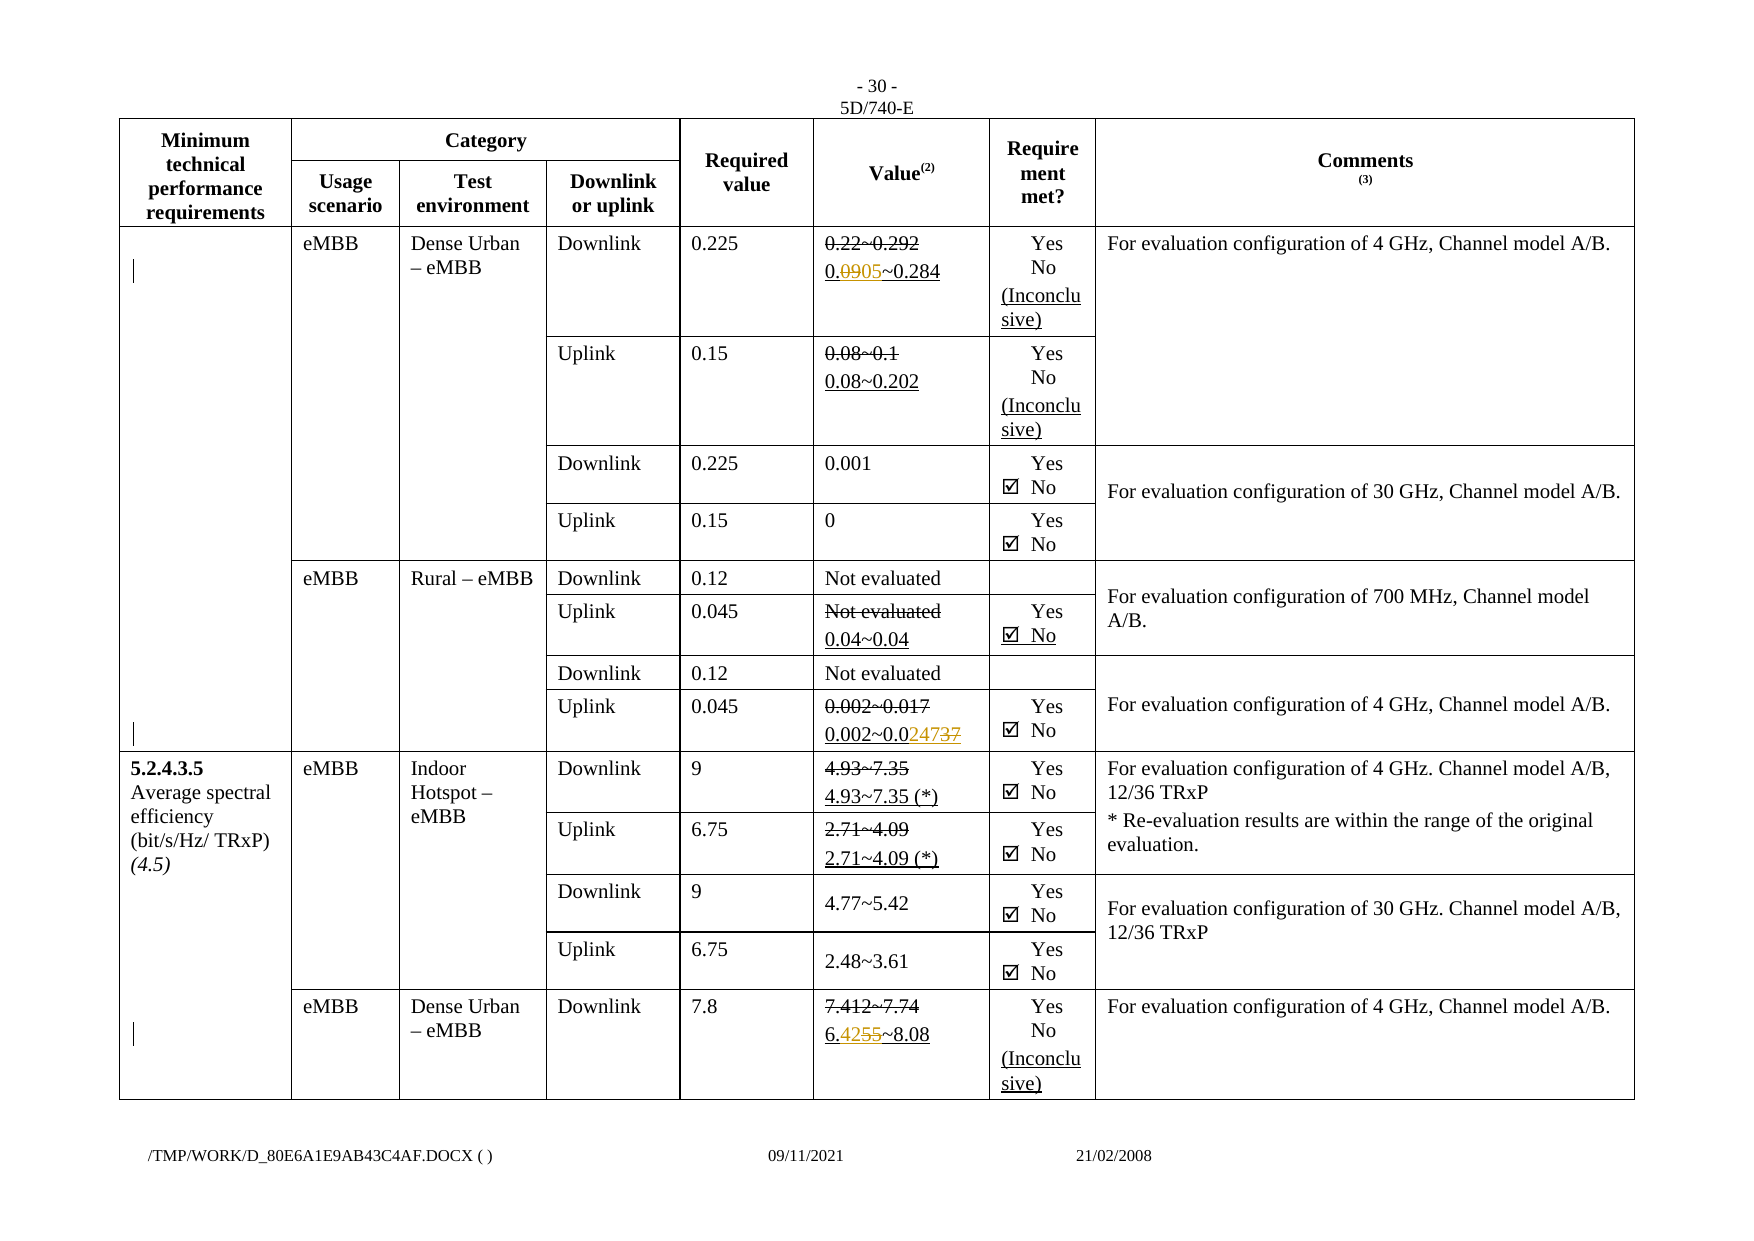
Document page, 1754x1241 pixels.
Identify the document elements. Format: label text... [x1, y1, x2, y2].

table_cell [990, 561, 1095, 594]
table_cell 7.8 [681, 990, 813, 1099]
table_cell Dense Urban – eMBB [400, 227, 546, 560]
table_cell For evaluation configuration of 700 MHz, Channel model A/B. [1096, 561, 1634, 655]
table_cell Not evaluated [814, 561, 989, 594]
table_cell 6.75 [681, 813, 813, 874]
table_header Requirement met? [990, 119, 1095, 226]
table_header Minimum technical performance requirements item (5.2.4.3.x), units, and Report ITU-R M.2410-0 section reference(1) [120, 119, 291, 226]
table_cell Yes No [990, 690, 1095, 751]
table_cell 0 [814, 504, 989, 560]
table_cell Uplink [547, 337, 679, 445]
table_cell [990, 656, 1095, 689]
table_cell 0.22~0.292 0.~0.284 [814, 227, 989, 336]
table_cell Test environment [400, 161, 546, 226]
table_cell Yes No [990, 504, 1095, 560]
table_cell Not evaluated 0.04~0.04 [814, 595, 989, 655]
table_header Comments (3) [1096, 119, 1634, 226]
table_cell 9 [681, 752, 813, 812]
table_cell 0.045 [681, 595, 813, 655]
table_cell Uplink [547, 595, 679, 655]
table_cell Uplink [547, 690, 679, 751]
table_cell For evaluation configuration of 30 GHz. Channel model A/B, 12/36 TRxP [1096, 875, 1634, 989]
table_cell For evaluation configuration of 4 GHz, Channel model A/B. [1096, 656, 1634, 751]
table_cell Dense Urban – eMBB [400, 990, 546, 1099]
table_cell 2.71~4.09 2.71~4.09 (*) [814, 813, 989, 874]
table_cell For evaluation configuration of 4 GHz, Channel model A/B. [1096, 990, 1634, 1099]
table_cell For evaluation configuration of 30 GHz, Channel model A/B. [1096, 446, 1634, 560]
table_cell 0.225 [681, 227, 813, 336]
table_cell 2.48~3.61 [814, 933, 989, 989]
table_header Category [292, 119, 679, 160]
table_cell Uplink [547, 813, 679, 874]
table_cell 0.045 [681, 690, 813, 751]
table_cell Downlink [547, 656, 679, 689]
table_cell 0.001 [814, 446, 989, 503]
table_cell Yes No [990, 933, 1095, 989]
table_cell Yes No [990, 595, 1095, 655]
table_cell 0.08~0.1 0.08~0.202 [814, 337, 989, 445]
table_cell 0.12 [681, 656, 813, 689]
table_cell Indoor Hotspot – eMBB [400, 752, 546, 989]
table_cell Rural – eMBB [400, 561, 546, 751]
table_cell 0.15 [681, 337, 813, 445]
table_cell 0.12 [681, 561, 813, 594]
table_cell Downlink [547, 875, 679, 931]
table_cell Yes No (Inconclusive) [990, 227, 1095, 336]
table_cell Yes No [990, 875, 1095, 931]
table_cell 0.15 [681, 504, 813, 560]
table_header Value(2) [814, 119, 989, 226]
table_cell Downlink or uplink [547, 161, 679, 226]
table_header Required value [681, 119, 813, 226]
table_cell Downlink [547, 752, 679, 812]
table_cell Downlink [547, 227, 679, 336]
table_cell 4.93~7.35 4.93~7.35 (*) [814, 752, 989, 812]
table_cell Usage scenario [292, 161, 399, 226]
table_cell Downlink [547, 561, 679, 594]
table_cell Yes No (Inconclusive) [990, 990, 1095, 1099]
table_cell 4.77~5.42 [814, 875, 989, 931]
table_cell Uplink [547, 504, 679, 560]
table_cell eMBB [292, 752, 399, 989]
table_cell eMBB [292, 561, 399, 751]
table_cell eMBB [292, 227, 399, 560]
table_cell Yes No [990, 752, 1095, 812]
table_cell Not evaluated [814, 656, 989, 689]
table_cell For evaluation configuration of 4 GHz. Channel model A/B, 12/36 TRxP * Re-evaluation results are within the range of the original evaluation. [1096, 752, 1634, 874]
table_cell 0.225 [681, 446, 813, 503]
table_cell For evaluation configuration of 4 GHz, Channel model A/B. [1096, 227, 1634, 445]
table_cell 0.002~0.017 0.002~0.0 [814, 690, 989, 751]
table_cell eMBB [292, 990, 399, 1099]
table_cell 9 [681, 875, 813, 931]
table_cell 7.412~7.74 6.~8.08 [814, 990, 989, 1099]
table_cell Downlink [547, 990, 679, 1099]
table_cell 6.75 [681, 933, 813, 989]
table_cell Yes No [990, 813, 1095, 874]
table_cell Yes No [990, 446, 1095, 503]
table_cell Uplink [547, 933, 679, 989]
table_cell Yes No (Inconclusive) [990, 337, 1095, 445]
table_cell 5.2.4.3.5 Average spectral efficiency (bit/s/Hz/ TRxP) (4.5) [120, 752, 291, 1099]
table_cell Downlink [547, 446, 679, 503]
